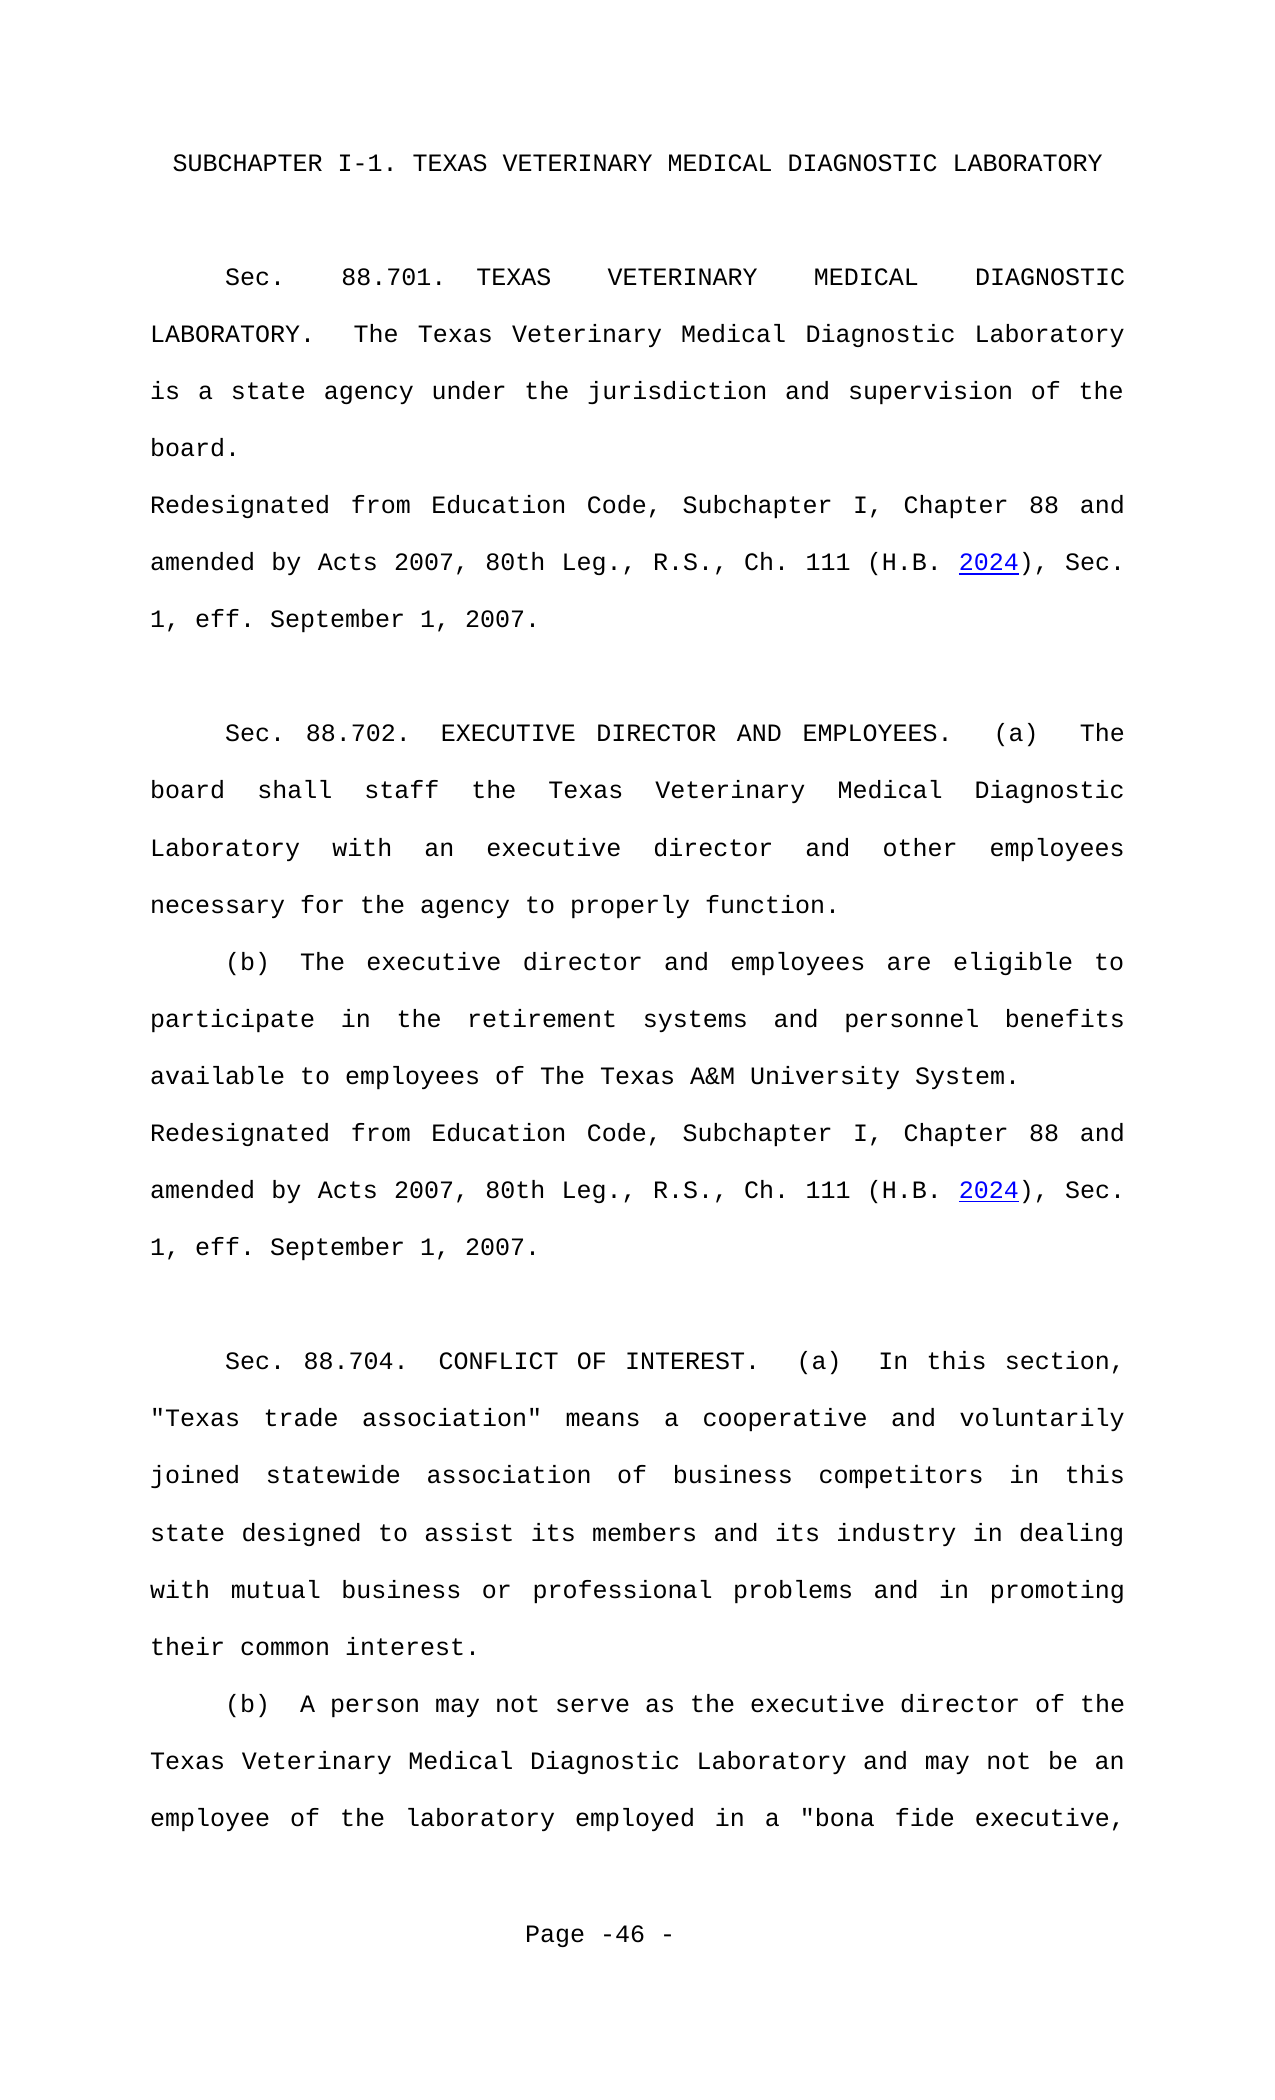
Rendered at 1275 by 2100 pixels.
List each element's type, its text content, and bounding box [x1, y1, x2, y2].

text Sec. 88.702. EXECUTIVE DIRECTOR AND EMPLOYEES. (a) The board shall staff the Texas Veterinary Medical Diagnostic Laboratory with an executive director and other employees necessary for the agency to properly function. [150, 721, 1125, 921]
text SUBCHAPTER I-1. TEXAS VETERINARY MEDICAL DIAGNOSTIC LABORATORY [150, 150, 1125, 178]
text Sec. 88.704. CONFLICT OF INTEREST. (a) In this section, "Texas trade association" means a cooperative and voluntarily joined statewide association of business competitors in this state designed to assist its members and its industry in dealing with mutual business or professional problems and in promoting their common interest. [150, 1349, 1125, 1663]
text (b) The executive director and employees are eligible to participate in the retirement systems and personnel benefits available to employees of The Texas A&M University System. [150, 949, 1125, 1092]
